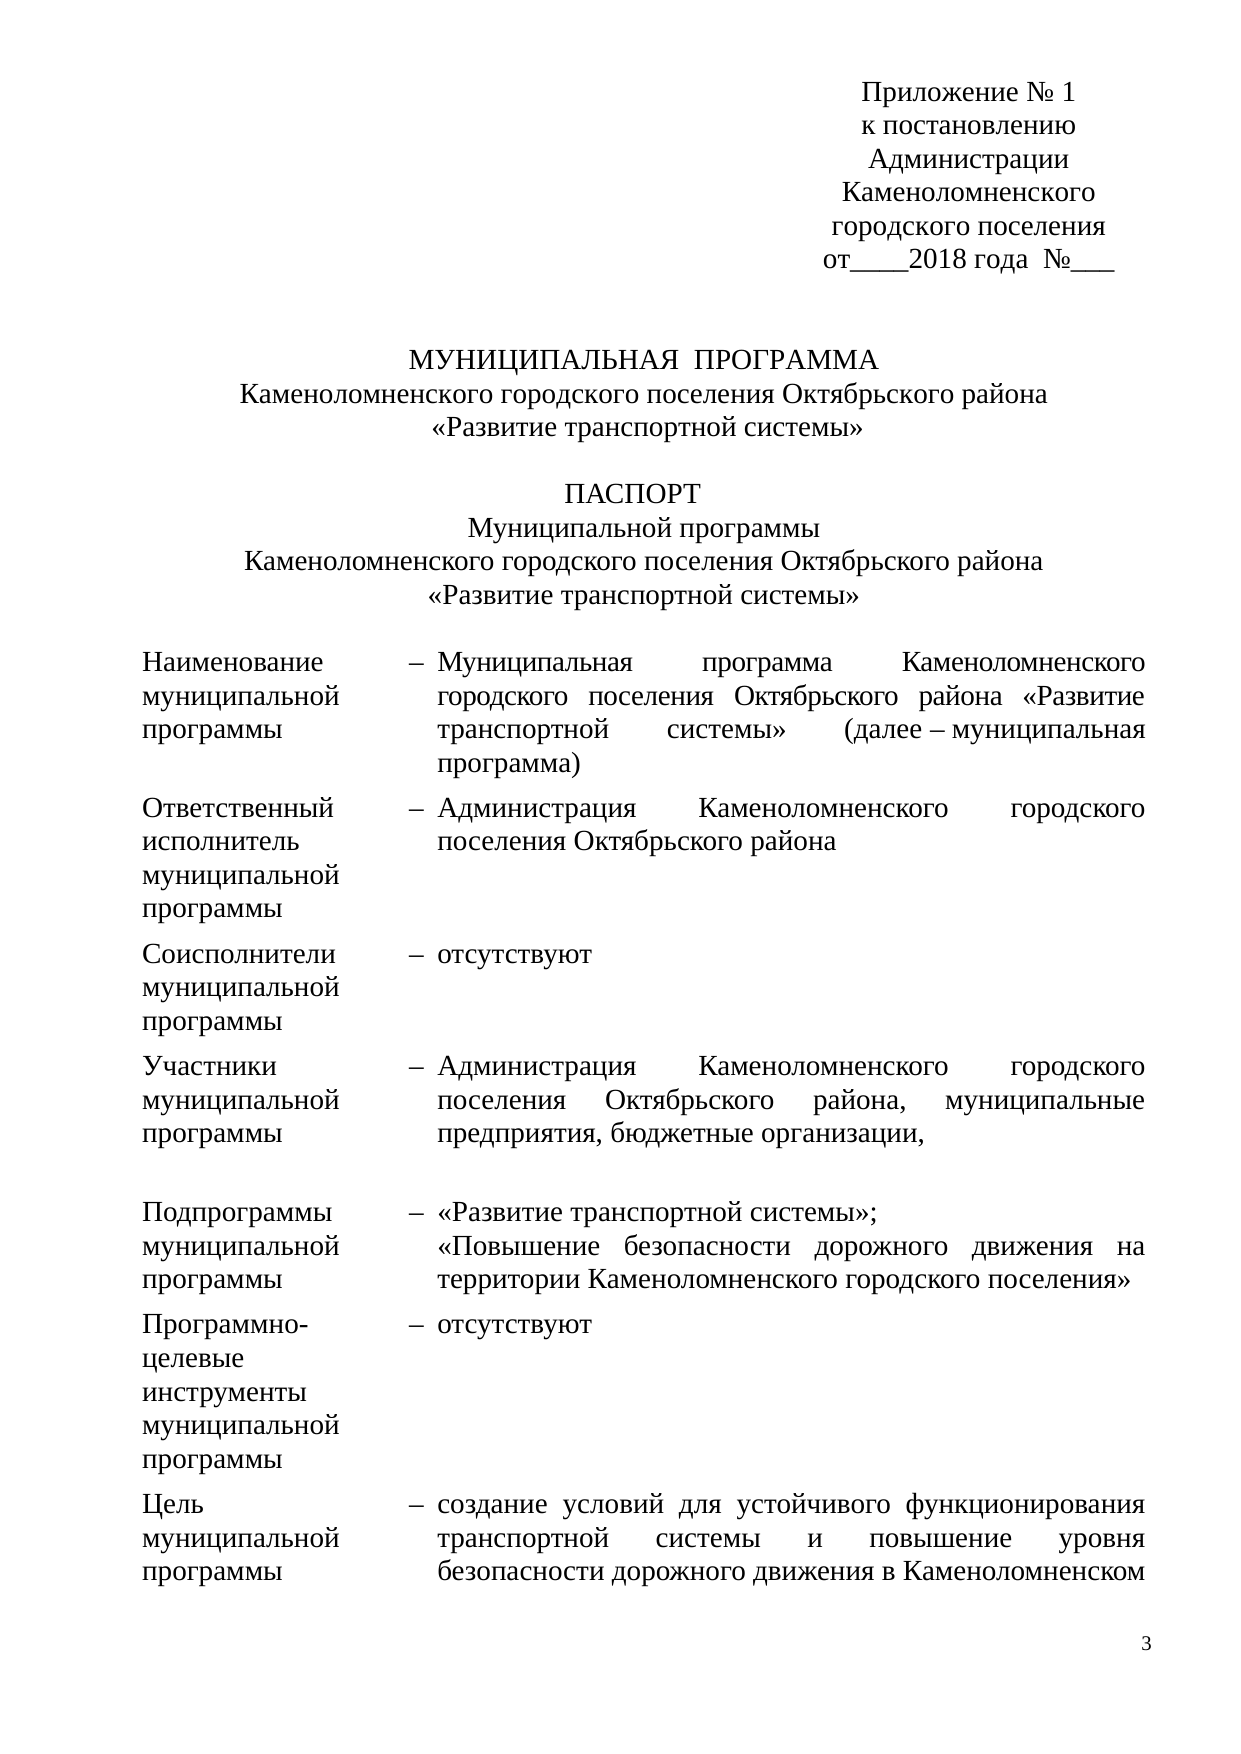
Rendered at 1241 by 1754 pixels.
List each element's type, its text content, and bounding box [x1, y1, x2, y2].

table_cell – [401, 1486, 431, 1598]
table_cell Подпрограммы муниципальной программы [136, 1194, 401, 1307]
text к постановлению Администрации Каменоломненского городского поселения [786, 107, 1152, 242]
table_cell Администрация Каменоломненского городского поселения Октябрьского района, муниципальные предприятия, бюджетные организации, [431, 1048, 1152, 1194]
text Муниципальной программы [136, 510, 1152, 543]
table_cell – [401, 790, 431, 936]
text Каменоломненского городского поселения Октябрьского района [136, 543, 1152, 577]
table_header Муниципальная программа Каменоломненского городского поселения Октябрьского района «Развитие транспортной системы» (далее – муниципальная программа) [431, 644, 1152, 790]
table_header Наименование муниципальной программы [136, 644, 401, 790]
text «Развитие транспортной системы» [136, 577, 1152, 611]
table_cell Ответственный исполнитель муниципальной программы [136, 790, 401, 936]
table_cell отсутствуют [431, 936, 1152, 1048]
table_cell – [401, 1048, 431, 1194]
table_cell Администрация Каменоломненского городского поселения Октябрьского района [431, 790, 1152, 936]
text Муниципальная программа [136, 342, 1152, 376]
table_header – [401, 644, 431, 790]
table_cell Соисполнители муниципальной программы [136, 936, 401, 1048]
table_cell Программно-целевые инструменты муниципальной программы [136, 1307, 401, 1486]
text Каменоломненского городского поселения Октябрьского района [136, 376, 1152, 409]
table_cell Участники муниципальной программы [136, 1048, 401, 1194]
table_cell отсутствуют [431, 1307, 1152, 1486]
text Приложение № 1 [786, 74, 1152, 107]
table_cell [136, 1486, 401, 1598]
table_cell – [401, 1194, 431, 1307]
table_cell – [401, 936, 431, 1048]
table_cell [431, 1486, 1152, 1598]
text ПАСПОРТ [564, 476, 1152, 510]
text «Развитие транспортной системы» [136, 409, 1152, 443]
table_cell «Развитие транспортной системы»; «Повышение безопасности дорожного движения на территории Каменоломненского городского поселения» [431, 1194, 1152, 1307]
table_cell – [401, 1307, 431, 1486]
text от____2018 года №___ [786, 242, 1152, 275]
